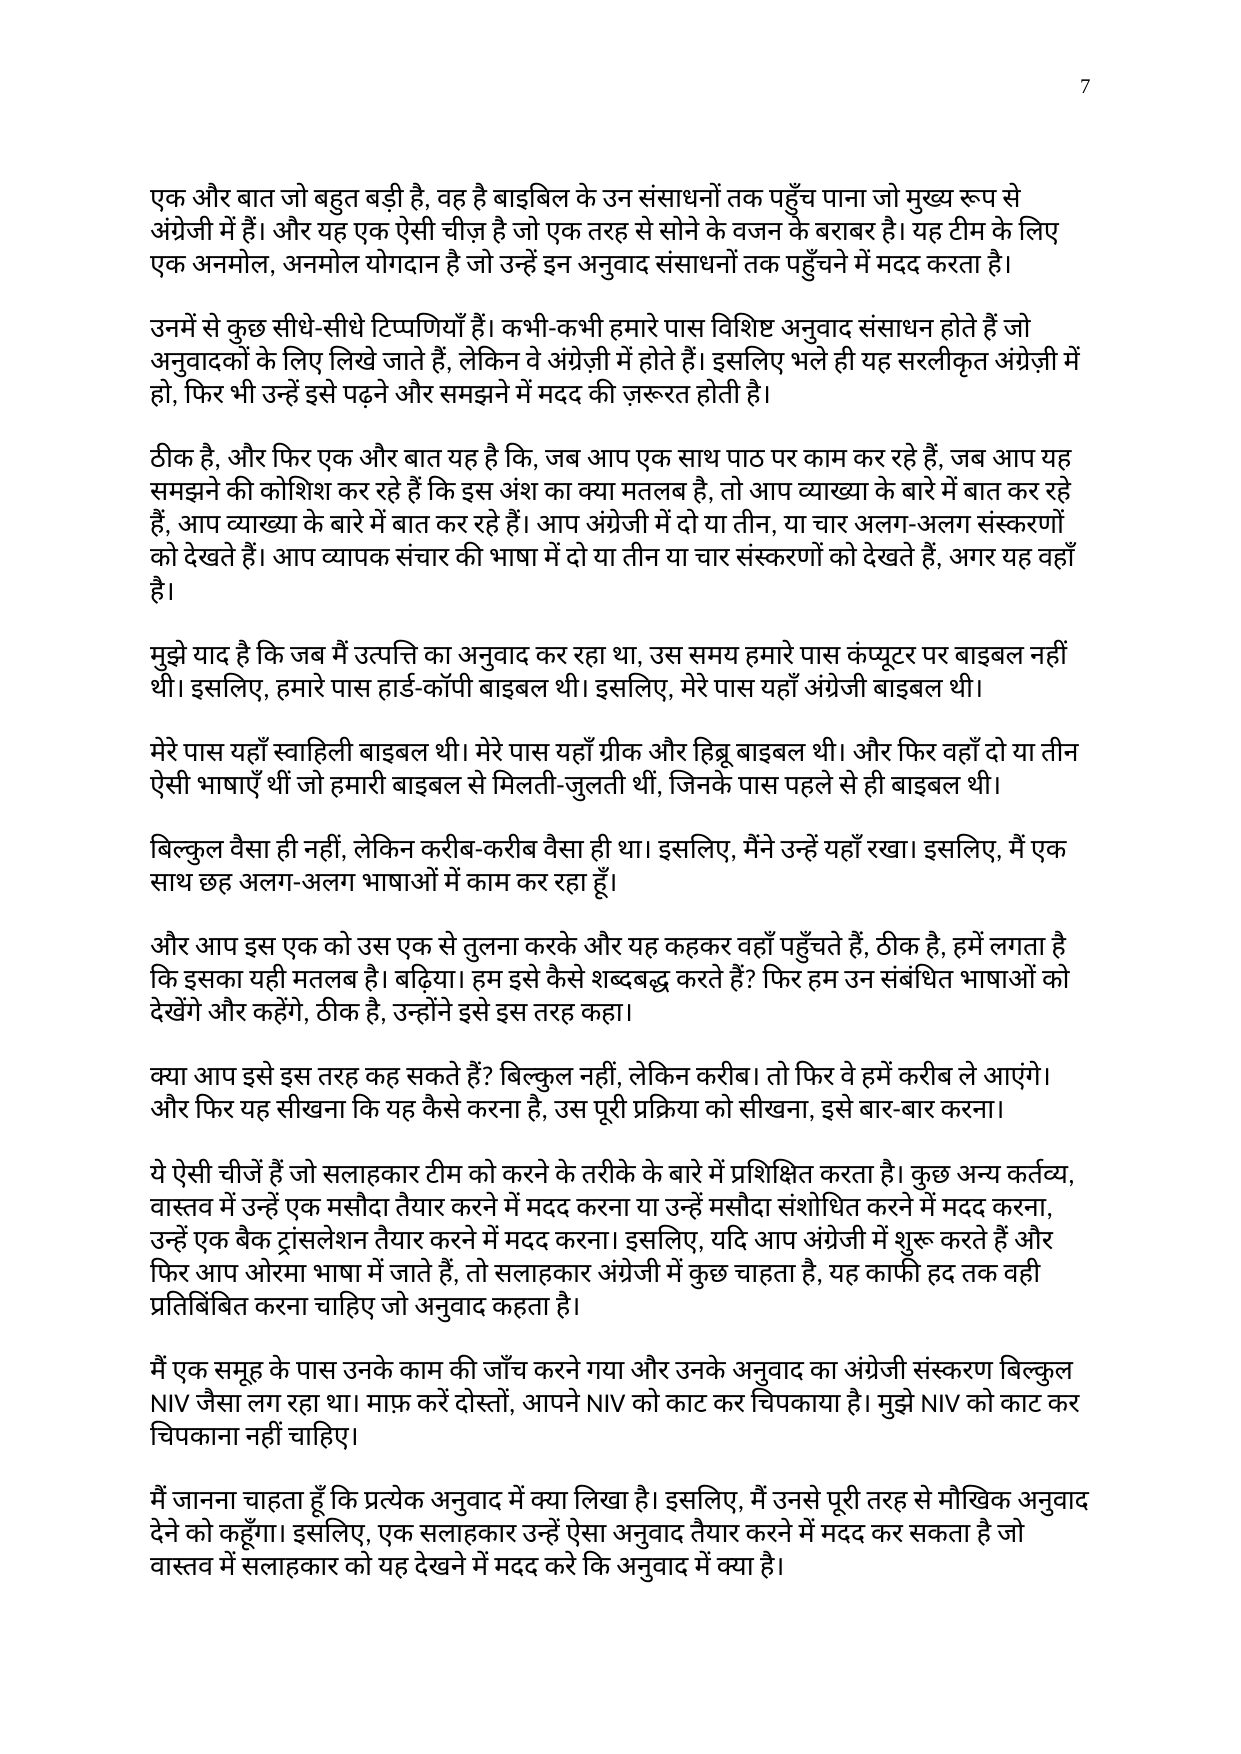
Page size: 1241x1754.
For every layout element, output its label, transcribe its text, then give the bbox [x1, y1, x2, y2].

text क्या आप इसे इस तरह कह सकते हैं? बिल्कुल नहीं, लेकिन करीब। तो फिर वे हमें करीब ले आएंगे। और फिर यह सीखना कि यह कैसे करना है, उस पूरी प्रक्रिया को सीखना, इसे बार-बार करना। [150, 1059, 1090, 1126]
text मैं जानना चाहता हूँ कि प्रत्येक अनुवाद में क्या लिखा है। इसलिए, मैं उनसे पूरी तरह से मौखिक अनुवाद देने को कहूँगा। इसलिए, एक सलाहकार उन्हें ऐसा अनुवाद तैयार करने में मदद कर सकता है जो वास्तव में सलाहकार को यह देखने में मदद करे कि अनुवाद में क्या है। [150, 1483, 1090, 1582]
text उनमें से कुछ सीधे-सीधे टिप्पणियाँ हैं। कभी-कभी हमारे पास विशिष्ट अनुवाद संसाधन होते हैं जो अनुवादकों के लिए लिखे जाते हैं, लेकिन वे अंग्रेज़ी में होते हैं। इसलिए भले ही यह सरलीकृत अंग्रेज़ी में हो, फिर भी उन्हें इसे पढ़ने और समझने में मदद की ज़रूरत होती है। [150, 311, 1090, 410]
text बिल्कुल वैसा ही नहीं, लेकिन करीब-करीब वैसा ही था। इसलिए, मैंने उन्हें यहाँ रखा। इसलिए, मैं एक साथ छह अलग-अलग भाषाओं में काम कर रहा हूँ। [150, 832, 1090, 898]
text मेरे पास यहाँ स्वाहिली बाइबल थी। मेरे पास यहाँ ग्रीक और हिब्रू बाइबल थी। और फिर वहाँ दो या तीन ऐसी भाषाएँ थीं जो हमारी बाइबल से मिलती-जुलती थीं, जिनके पास पहले से ही बाइबल थी। [150, 735, 1090, 801]
text ये ऐसी चीजें हैं जो सलाहकार टीम को करने के तरीके के बारे में प्रशिक्षित करता है। कुछ अन्य कर्तव्य, वास्तव में उन्हें एक मसौदा तैयार करने में मदद करना या उन्हें मसौदा संशोधित करने में मदद करना, उन्हें एक बैक ट्रांसलेशन तैयार करने में मदद करना। इसलिए, यदि आप अंग्रेजी में शुरू करते हैं और फिर आप ओरमा भाषा में जाते हैं, तो सलाहकार अंग्रेजी में कुछ चाहता है, यह काफी हद तक वही प्रतिबिंबित करना चाहिए जो अनुवाद कहता है। [150, 1157, 1090, 1322]
text और आप इस एक को उस एक से तुलना करके और यह कहकर वहाँ पहुँचते हैं, ठीक है, हमें लगता है कि इसका यही मतलब है। बढ़िया। हम इसे कैसे शब्दबद्ध करते हैं? फिर हम उन संबंधित भाषाओं को देखेंगे और कहेंगे, ठीक है, उन्होंने इसे इस तरह कहा। [150, 929, 1090, 1028]
text ठीक है, और फिर एक और बात यह है कि, जब आप एक साथ पाठ पर काम कर रहे हैं, जब आप यह समझने की कोशिश कर रहे हैं कि इस अंश का क्या मतलब है, तो आप व्याख्या के बारे में बात कर रहे हैं, आप व्याख्या के बारे में बात कर रहे हैं। आप अंग्रेजी में दो या तीन, या चार अलग-अलग संस्करणों को देखते हैं। आप व्यापक संचार की भाषा में दो या तीन या चार संस्करणों को देखते हैं, अगर यह वहाँ है। [150, 442, 1090, 607]
text एक और बात जो बहुत बड़ी है, वह है बाइबिल के उन संसाधनों तक पहुँच पाना जो मुख्य रूप से अंग्रेजी में हैं। और यह एक ऐसी चीज़ है जो एक तरह से सोने के वजन के बराबर है। यह टीम के लिए एक अनमोल, अनमोल योगदान है जो उन्हें इन अनुवाद संसाधनों तक पहुँचने में मदद करता है। [150, 181, 1090, 280]
text मैं एक समूह के पास उनके काम की जाँच करने गया और उनके अनुवाद का अंग्रेजी संस्करण बिल्कुल NIV जैसा लग रहा था। माफ़ करें दोस्तों, आपने NIV को काट कर चिपकाया है। मुझे NIV को काट कर चिपकाना नहीं चाहिए। [150, 1353, 1090, 1452]
text मुझे याद है कि जब मैं उत्पत्ति का अनुवाद कर रहा था, उस समय हमारे पास कंप्यूटर पर बाइबल नहीं थी। इसलिए, हमारे पास हार्ड-कॉपी बाइबल थी। इसलिए, मेरे पास यहाँ अंग्रेजी बाइबल थी। [150, 638, 1090, 704]
